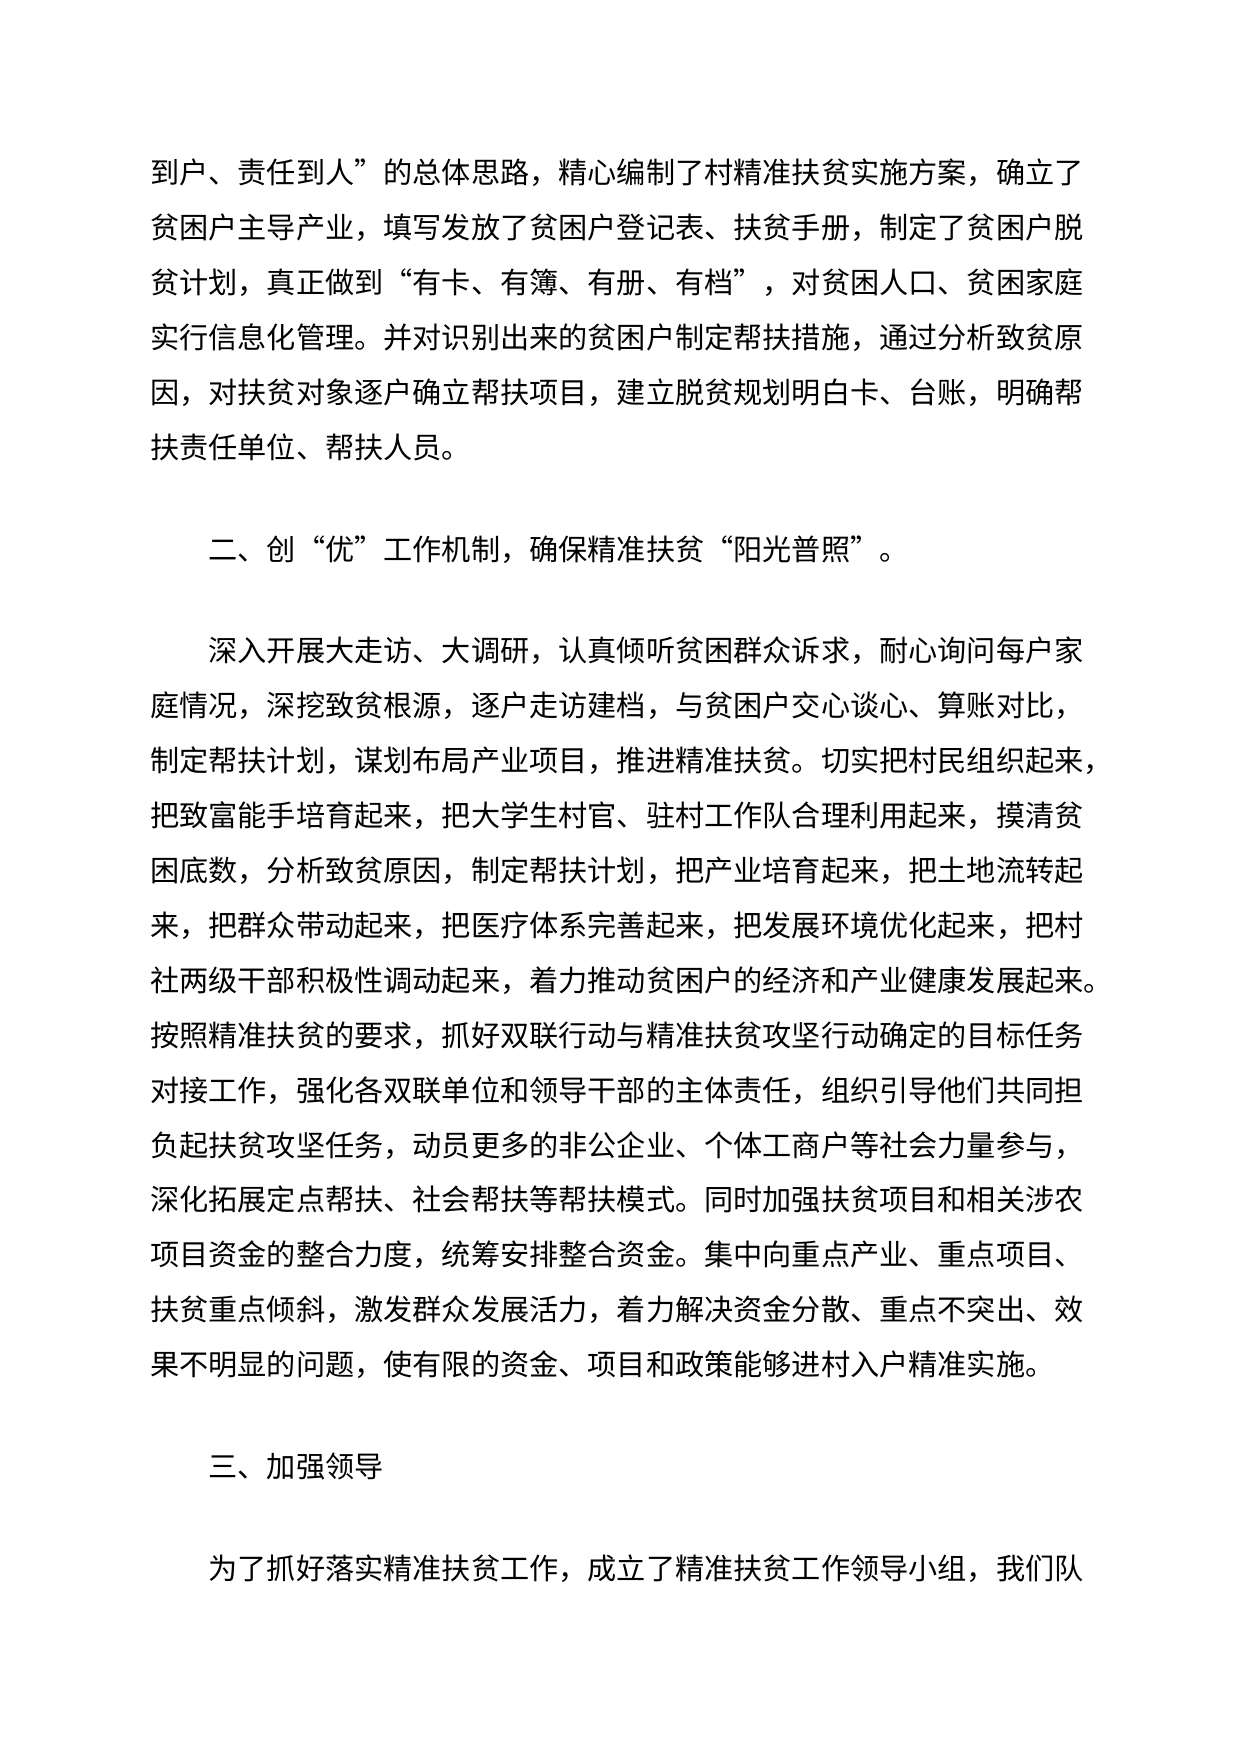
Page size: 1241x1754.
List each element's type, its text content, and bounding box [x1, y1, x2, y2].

text 三、加强领导 [150, 1443, 1090, 1486]
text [150, 150, 1090, 467]
text 深入开展大走访、大调研，认真倾听贫困群众诉求，耐心询问每户家庭情况，深挖致贫根源，逐户走访建档，与贫困户交心谈心、算账对比，制定帮扶计划，谋划布局产业项目，推进精准扶贫。切实把村民组织起来，把致富能手培育起来，把大学生村官、驻村工作队合理利用起来，摸清贫困底数，分析致贫原因，制定帮扶计划，把产业培育起来，把土地流转起来，把群众带动起来，把医疗体系完善起来，把发展环境优化起来，把村社两级干部积极性调动起来，着力推动贫困户的经济和产业健康发展起来。按照精准扶贫的要求，抓好双联行动与精准扶贫攻坚行动确定的目标任务对接工作，强化各双联单位和领导干部的主体责任，组织引导他们共同担负起扶贫攻坚任务，动员更多的非公企业、个体工商户等社会力量参与，深化拓展定点帮扶、社会帮扶等帮扶模式。同时加强扶贫项目和相关涉农项目资金的整合力度，统筹安排整合资金。集中向重点产业、重点项目、扶贫重点倾斜，激发群众发展活力，着力解决资金分散、重点不突出、效果不明显的问题，使有限的资金、项目和政策能够进村入户精准实施。 [150, 628, 1090, 1384]
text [150, 1545, 1090, 1587]
text 二、创“优”工作机制，确保精准扶贫“阳光普照”。 [150, 526, 1090, 568]
